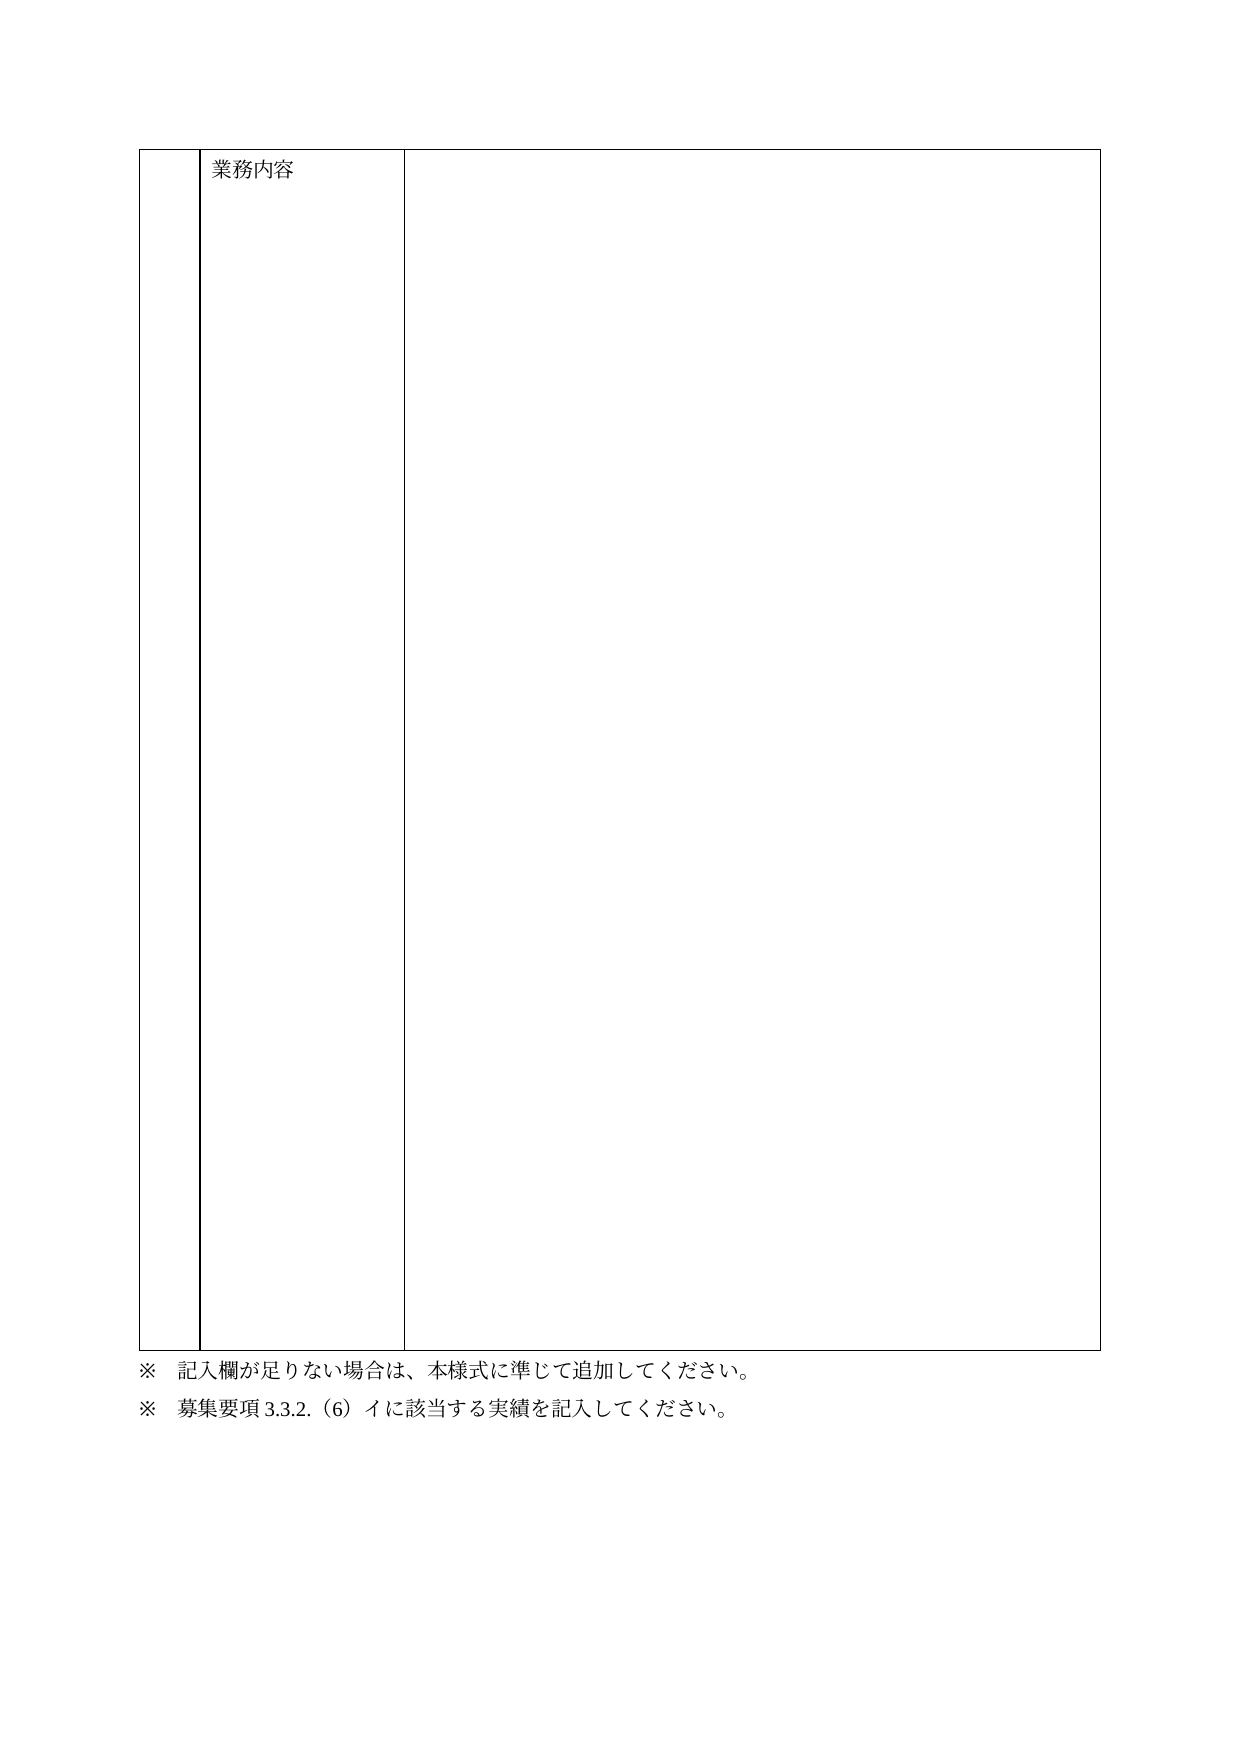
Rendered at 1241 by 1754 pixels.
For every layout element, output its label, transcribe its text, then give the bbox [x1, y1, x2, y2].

text ※ 募集要項3.3.2.（6）イに該当する実績を記入してください。 [139, 1389, 1101, 1426]
table_cell 業務内容 [201, 150, 404, 1350]
text ※ 記入欄が足りない場合は、本様式に準じて追加してください。 [139, 1351, 1101, 1389]
table_cell [405, 150, 1100, 1350]
